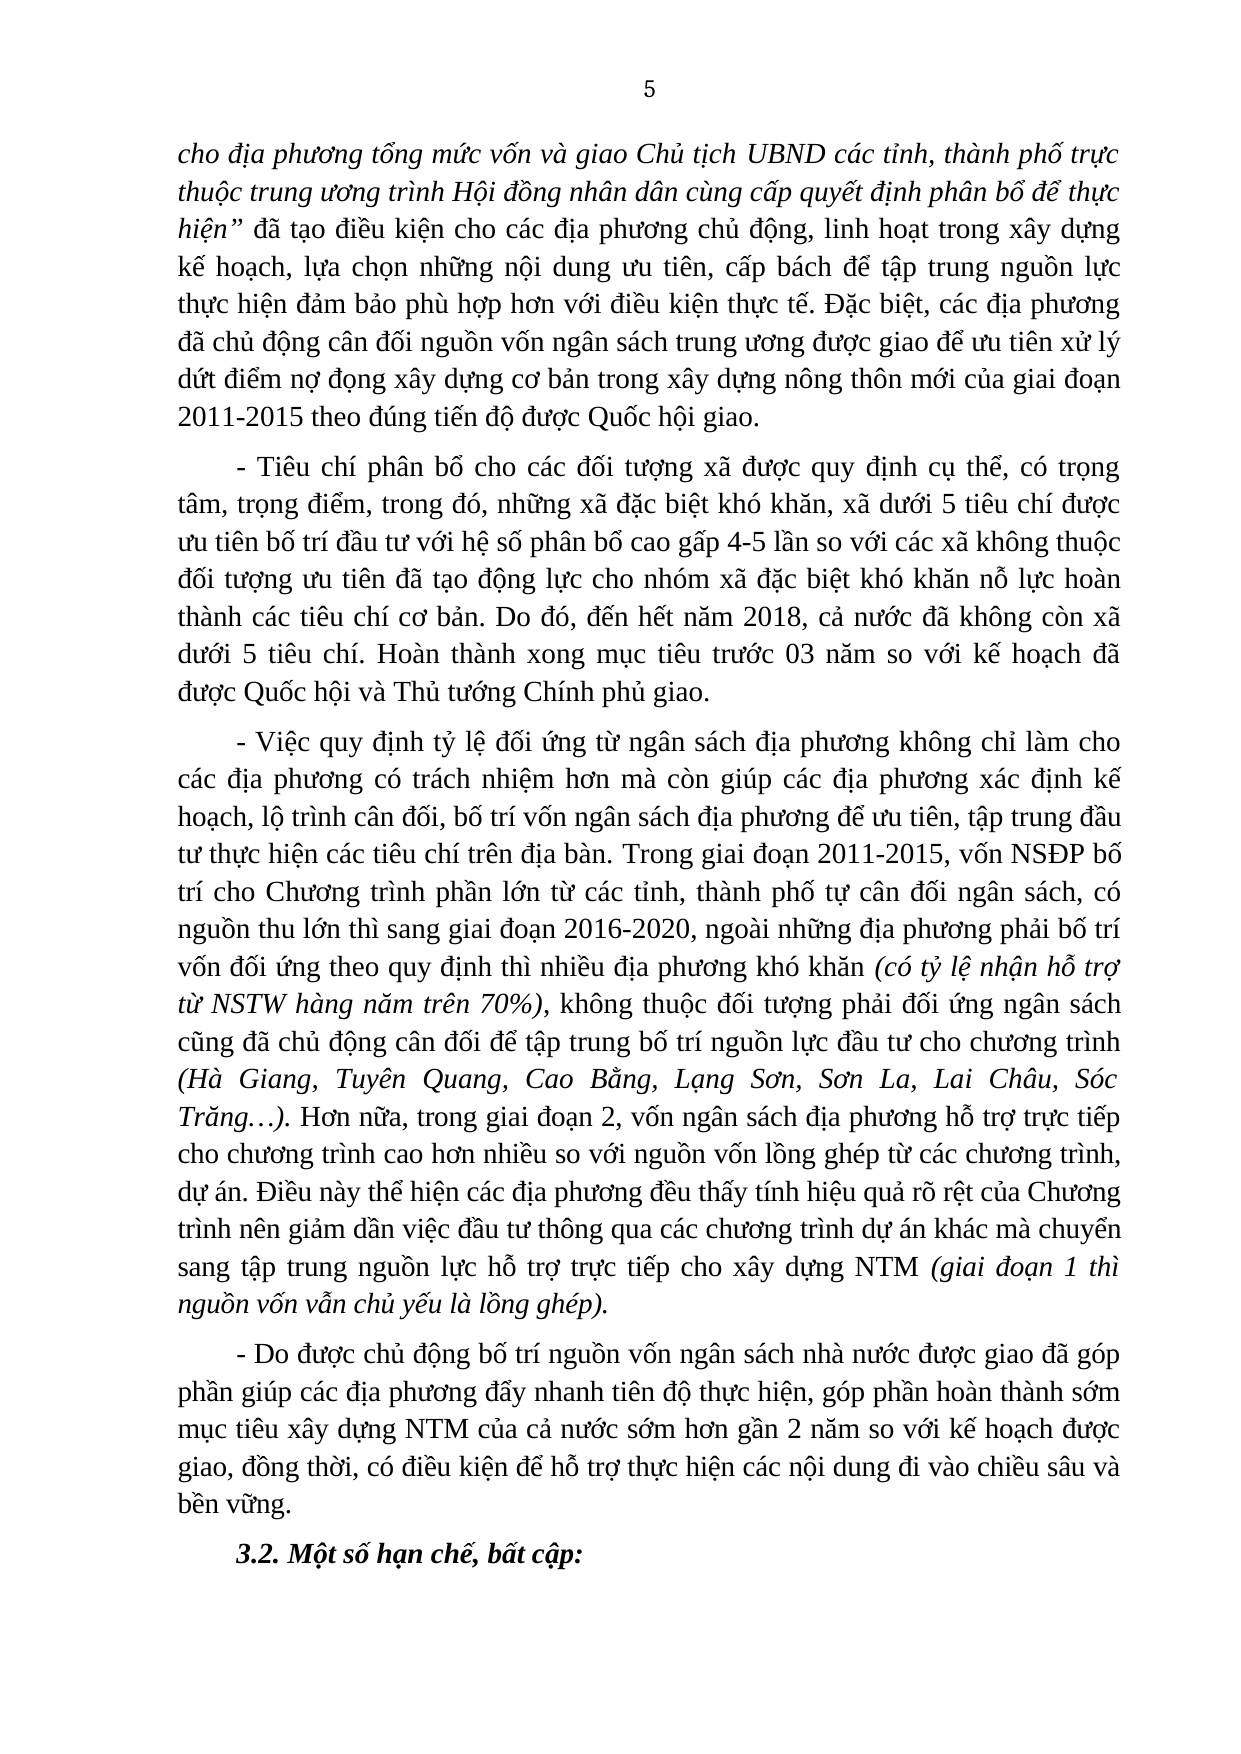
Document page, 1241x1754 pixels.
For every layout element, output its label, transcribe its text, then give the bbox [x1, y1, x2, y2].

text - Do được chủ động bố trí nguồn vốn ngân sách nhà nước được giao đã góp phần giúp các địa phương đẩy nhanh tiên độ thực hiện, góp phần hoàn thành sớm mục tiêu xây dựng NTM của cả nước sớm hơn gần 2 năm so với kế hoạch được giao, đồng thời, có điều kiện để hỗ trợ thực hiện các nội dung đi vào chiều sâu và bền vững. [177, 1332, 1122, 1520]
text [177, 132, 1122, 432]
text - Việc quy định tỷ lệ đối ứng từ ngân sách địa phương không chỉ làm cho các địa phương có trách nhiệm hơn mà còn giúp các địa phương xác định kế hoạch, lộ trình cân đối, bố trí vốn ngân sách địa phương để ưu tiên, tập trung đầu tư thực hiện các tiêu chí trên địa bàn. Trong giai đoạn 2011-2015, vốn NSĐP bố trí cho Chương trình phần lớn từ các tỉnh, thành phố tự cân đối ngân sách, có nguồn thu lớn thì sang giai đoạn 2016-2020, ngoài những địa phương phải bố trí vốn đối ứng theo quy định thì nhiều địa phương khó khăn (có tỷ lệ nhận hỗ trợ từ NSTW hàng năm trên 70%), không thuộc đối tượng phải đối ứng ngân sách cũng đã chủ động cân đối để tập trung bố trí nguồn lực đầu tư cho chương trình (Hà Giang, Tuyên Quang, Cao Bằng, Lạng Sơn, Sơn La, Lai Châu, Sóc Trăng…). Hơn nữa, trong giai đoạn 2, vốn ngân sách địa phương hỗ trợ trực tiếp cho chương trình cao hơn nhiều so với nguồn vốn lồng ghép từ các chương trình, dự án. Điều này thể hiện các địa phương đều thấy tính hiệu quả rõ rệt của Chương trình nên giảm dần việc đầu tư thông qua các chương trình dự án khác mà chuyển sang tập trung nguồn lực hỗ trợ trực tiếp cho xây dựng NTM (giai đoạn 1 thì nguồn vốn vẫn chủ yếu là lồng ghép). [177, 720, 1122, 1320]
text - Tiêu chí phân bổ cho các đối tượng xã được quy định cụ thể, có trọng tâm, trọng điểm, trong đó, những xã đặc biệt khó khăn, xã dưới 5 tiêu chí được ưu tiên bố trí đầu tư với hệ số phân bổ cao gấp 4-5 lần so với các xã không thuộc đối tượng ưu tiên đã tạo động lực cho nhóm xã đặc biệt khó khăn nỗ lực hoàn thành các tiêu chí cơ bản. Do đó, đến hết năm 2018, cả nước đã không còn xã dưới 5 tiêu chí. Hoàn thành xong mục tiêu trước 03 năm so với kế hoạch đã được Quốc hội và Thủ tướng Chính phủ giao. [177, 445, 1122, 707]
text 3.2. Một số hạn chế, bất cập: [177, 1532, 1122, 1570]
